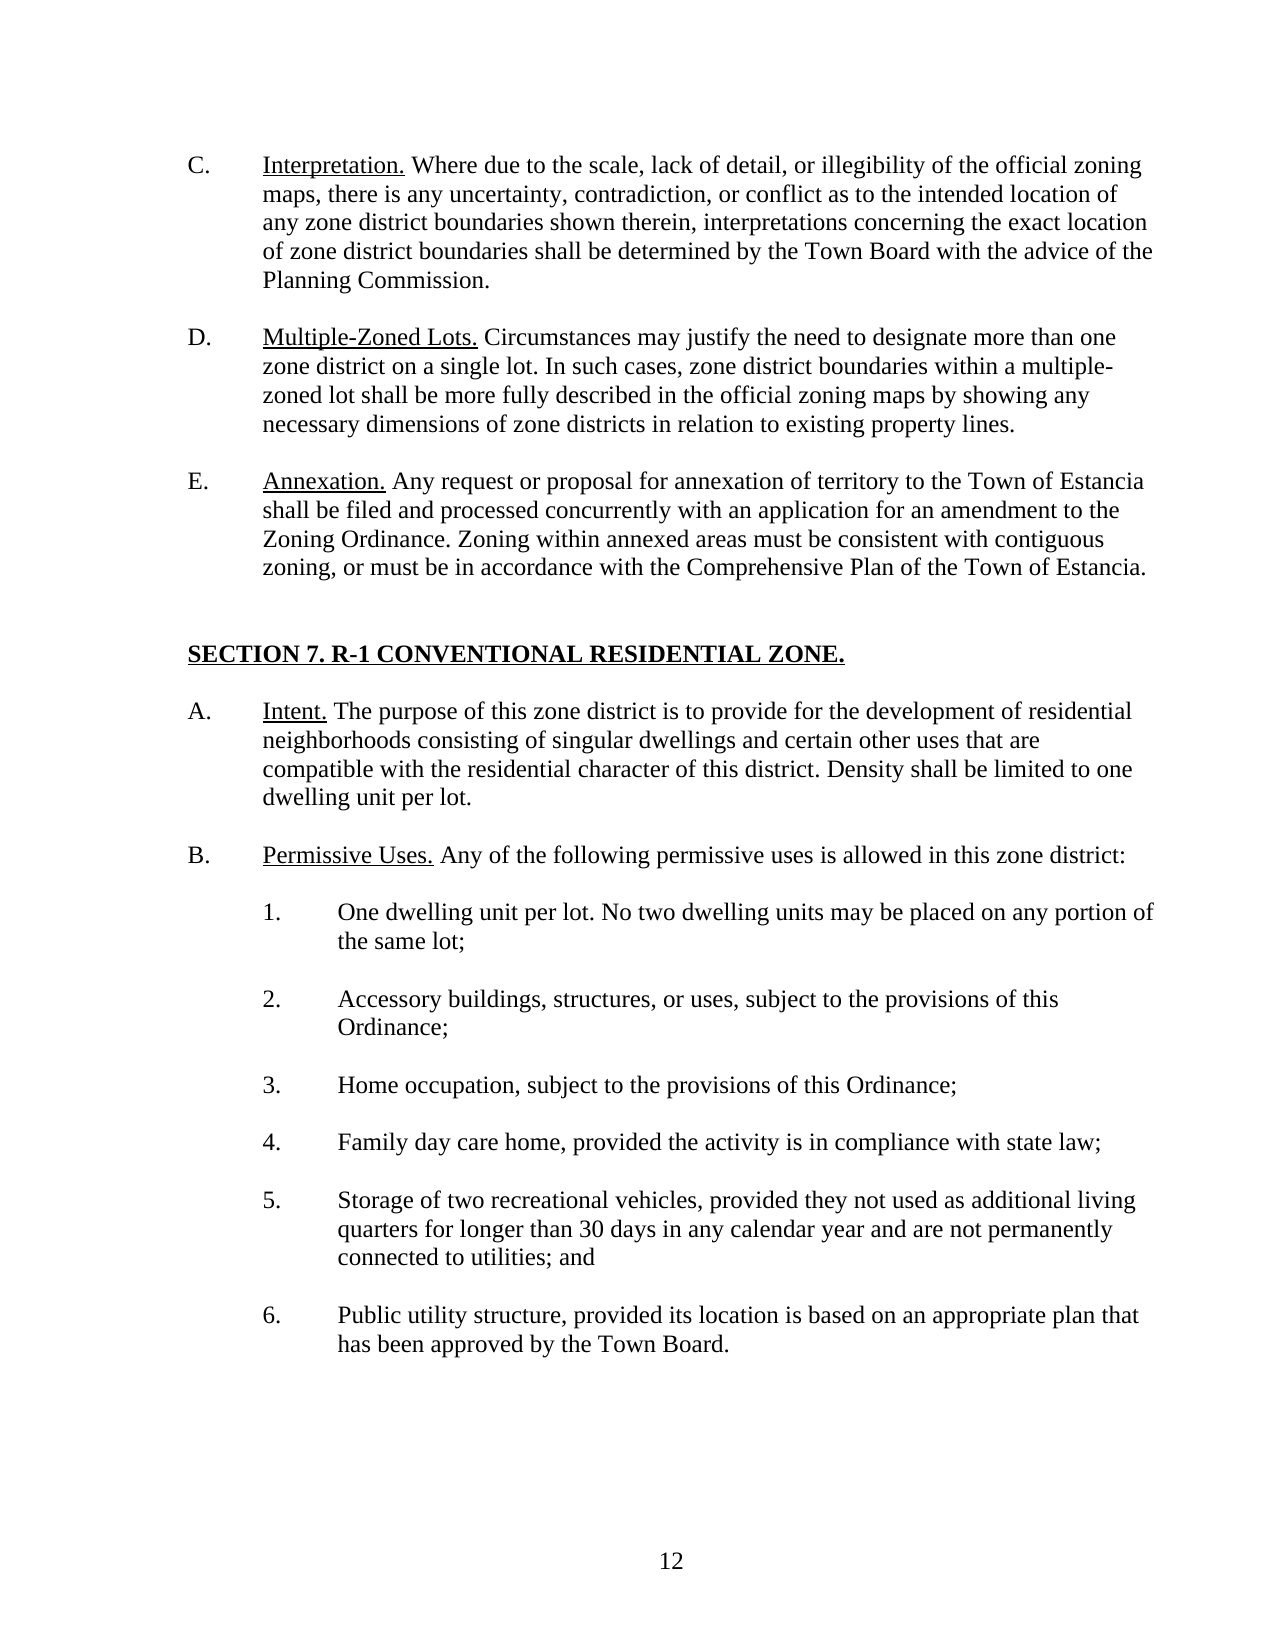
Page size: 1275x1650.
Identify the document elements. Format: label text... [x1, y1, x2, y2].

text 2. Accessory buildings, structures, or uses, subject to the provisions of this Ordinance; [262, 984, 1155, 1041]
text 6. Public utility structure, provided its location is based on an appropriate plan that has been approved by the Town Board. [262, 1300, 1155, 1357]
text 1. One dwelling unit per lot. No two dwelling units may be placed on any portion of the same lot; [262, 897, 1155, 955]
text A. Intent. The purpose of this zone district is to provide for the development of residential neighborhoods consisting of singular dwellings and certain other uses that are compatible with the residential character of this district. Density shall be limited to one dwelling unit per lot. [187, 696, 1155, 811]
text 4. Family day care home, provided the activity is in compliance with state law; [262, 1127, 1155, 1156]
text C. Interpretation. Where due to the scale, lack of detail, or illegibility of the official zoning maps, there is any uncertainty, contradiction, or conflict as to the intended location of any zone district boundaries shown therein, interpretations concerning the exact location of zone district boundaries shall be determined by the Town Board with the advice of the Planning Commission. [187, 150, 1155, 294]
text SECTION 7. R-1 CONVENTIONAL RESIDENTIAL ZONE. [187, 639, 1155, 667]
text 5. Storage of two recreational vehicles, provided they not used as additional living quarters for longer than 30 days in any calendar year and are not permanently connected to utilities; and [262, 1185, 1155, 1271]
text 3. Home occupation, subject to the provisions of this Ordinance; [262, 1070, 1155, 1099]
text D. Multiple-Zoned Lots. Circumstances may justify the need to designate more than one zone district on a single lot. In such cases, zone district boundaries within a multiple-zoned lot shall be more fully described in the official zoning maps by showing any necessary dimensions of zone districts in relation to existing property lines. [187, 322, 1155, 437]
text B. Permissive Uses. Any of the following permissive uses is allowed in this zone district: [187, 840, 1155, 869]
text E. Annexation. Any request or proposal for annexation of territory to the Town of shall be filed and processed concurrently with an application for an amendment to the Zoning Ordinance. Zoning within annexed areas must be consistent with contiguous zoning, or must be in accordance with the Comprehensive Plan of the Town of . [187, 466, 1155, 581]
